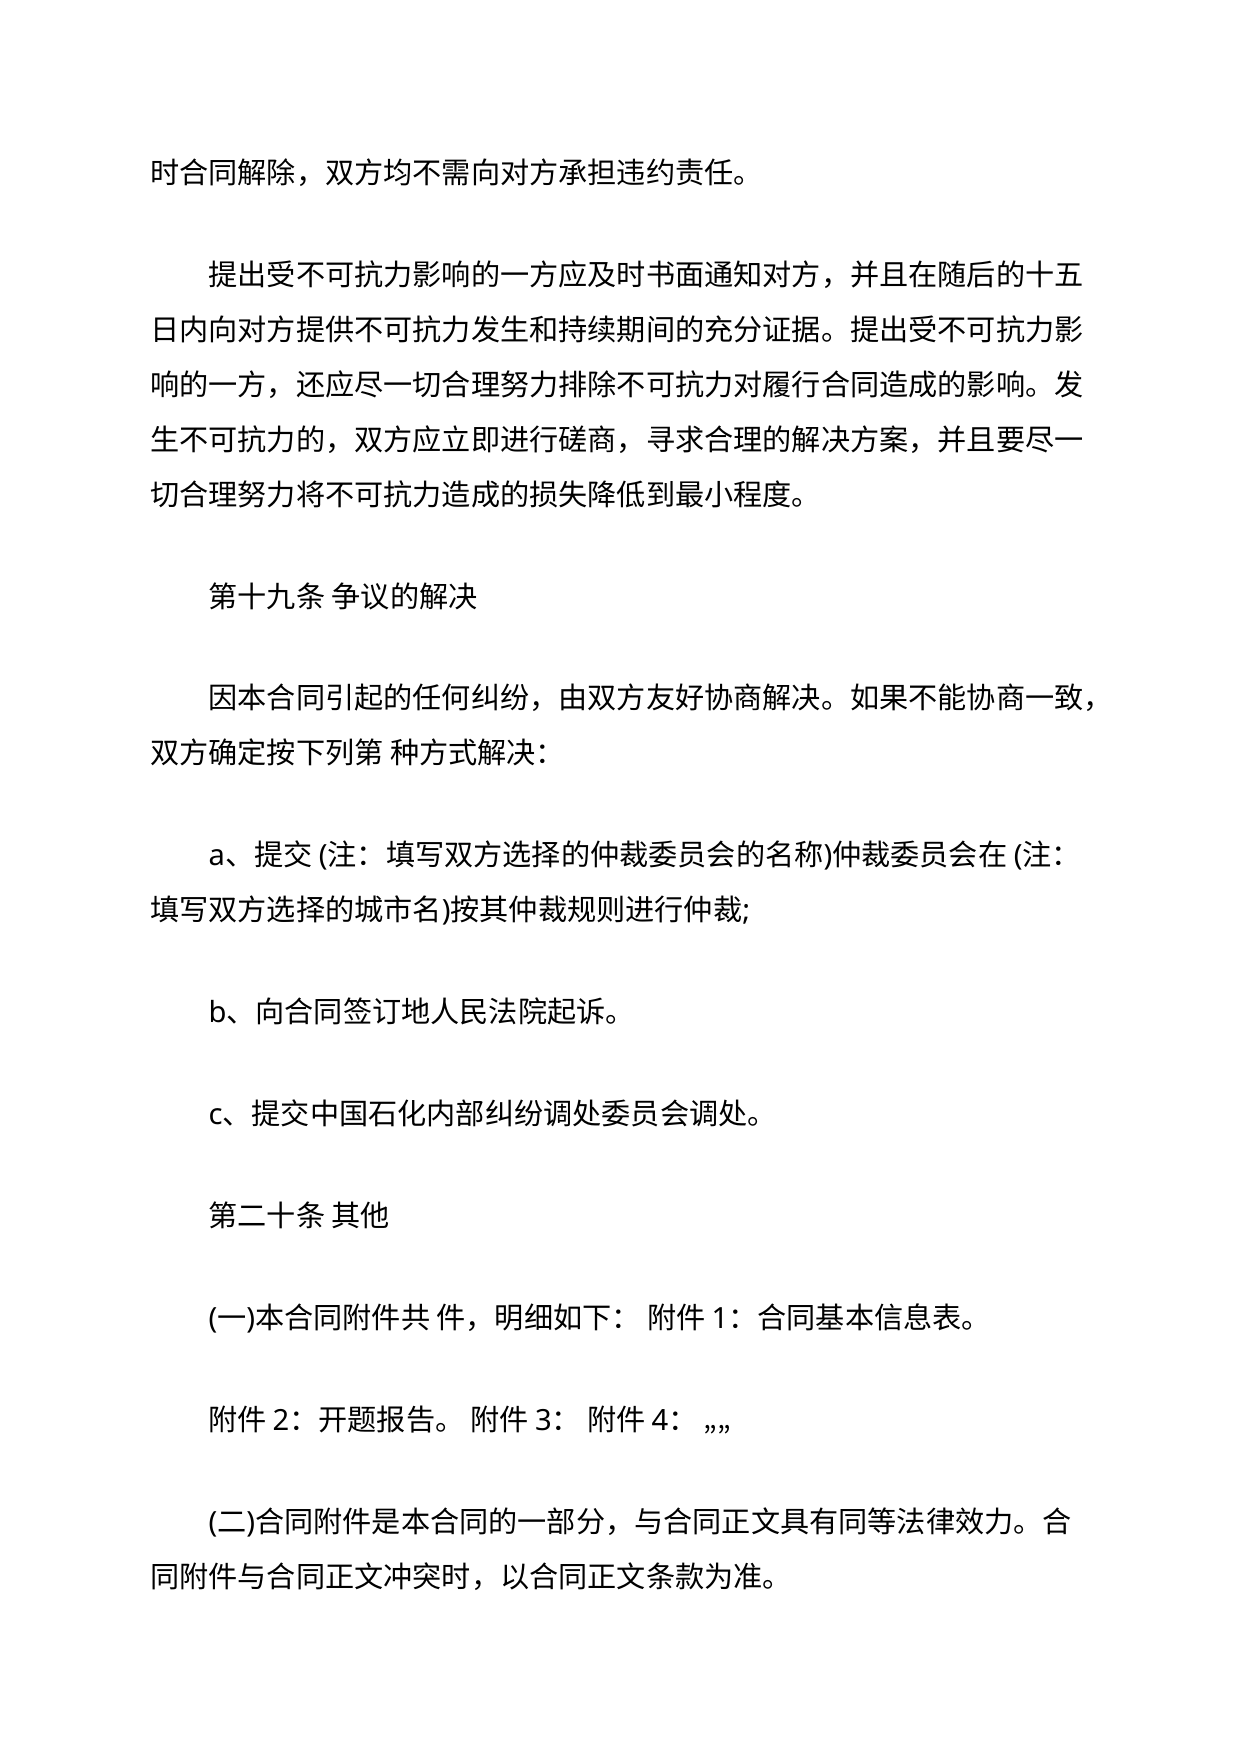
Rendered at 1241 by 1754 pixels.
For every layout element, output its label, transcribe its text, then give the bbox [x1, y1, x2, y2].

text b、向合同签订地人民法院起诉。 [150, 988, 1090, 1031]
text (一)本合同附件共 件，明细如下： 附件1：合同基本信息表。 [150, 1294, 1090, 1337]
text 提出受不可抗力影响的一方应及时书面通知对方，并且在随后的十五日内向对方提供不可抗力发生和持续期间的充分证据。提出受不可抗力影响的一方，还应尽一切合理努力排除不可抗力对履行合同造成的影响。发生不可抗力的，双方应立即进行磋商，寻求合理的解决方案，并且要尽一切合理努力将不可抗力造成的损失降低到最小程度。 [150, 252, 1090, 514]
text 第二十条 其他 [150, 1192, 1090, 1235]
text (二)合同附件是本合同的一部分，与合同正文具有同等法律效力。合同附件与合同正文冲突时，以合同正文条款为准。 [150, 1498, 1090, 1596]
text c、提交中国石化内部纠纷调处委员会调处。 [150, 1091, 1090, 1133]
text 因本合同引起的任何纠纷，由双方友好协商解决。如果不能协商一致，双方确定按下列第 种方式解决： [150, 675, 1090, 772]
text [150, 150, 1090, 192]
text a、提交 (注：填写双方选择的仲裁委员会的名称)仲裁委员会在 (注：填写双方选择的城市名)按其仲裁规则进行仲裁; [150, 832, 1090, 929]
text 第十九条 争议的解决 [150, 573, 1090, 615]
text 附件2：开题报告。 附件3： 附件4： „„ [150, 1396, 1090, 1439]
